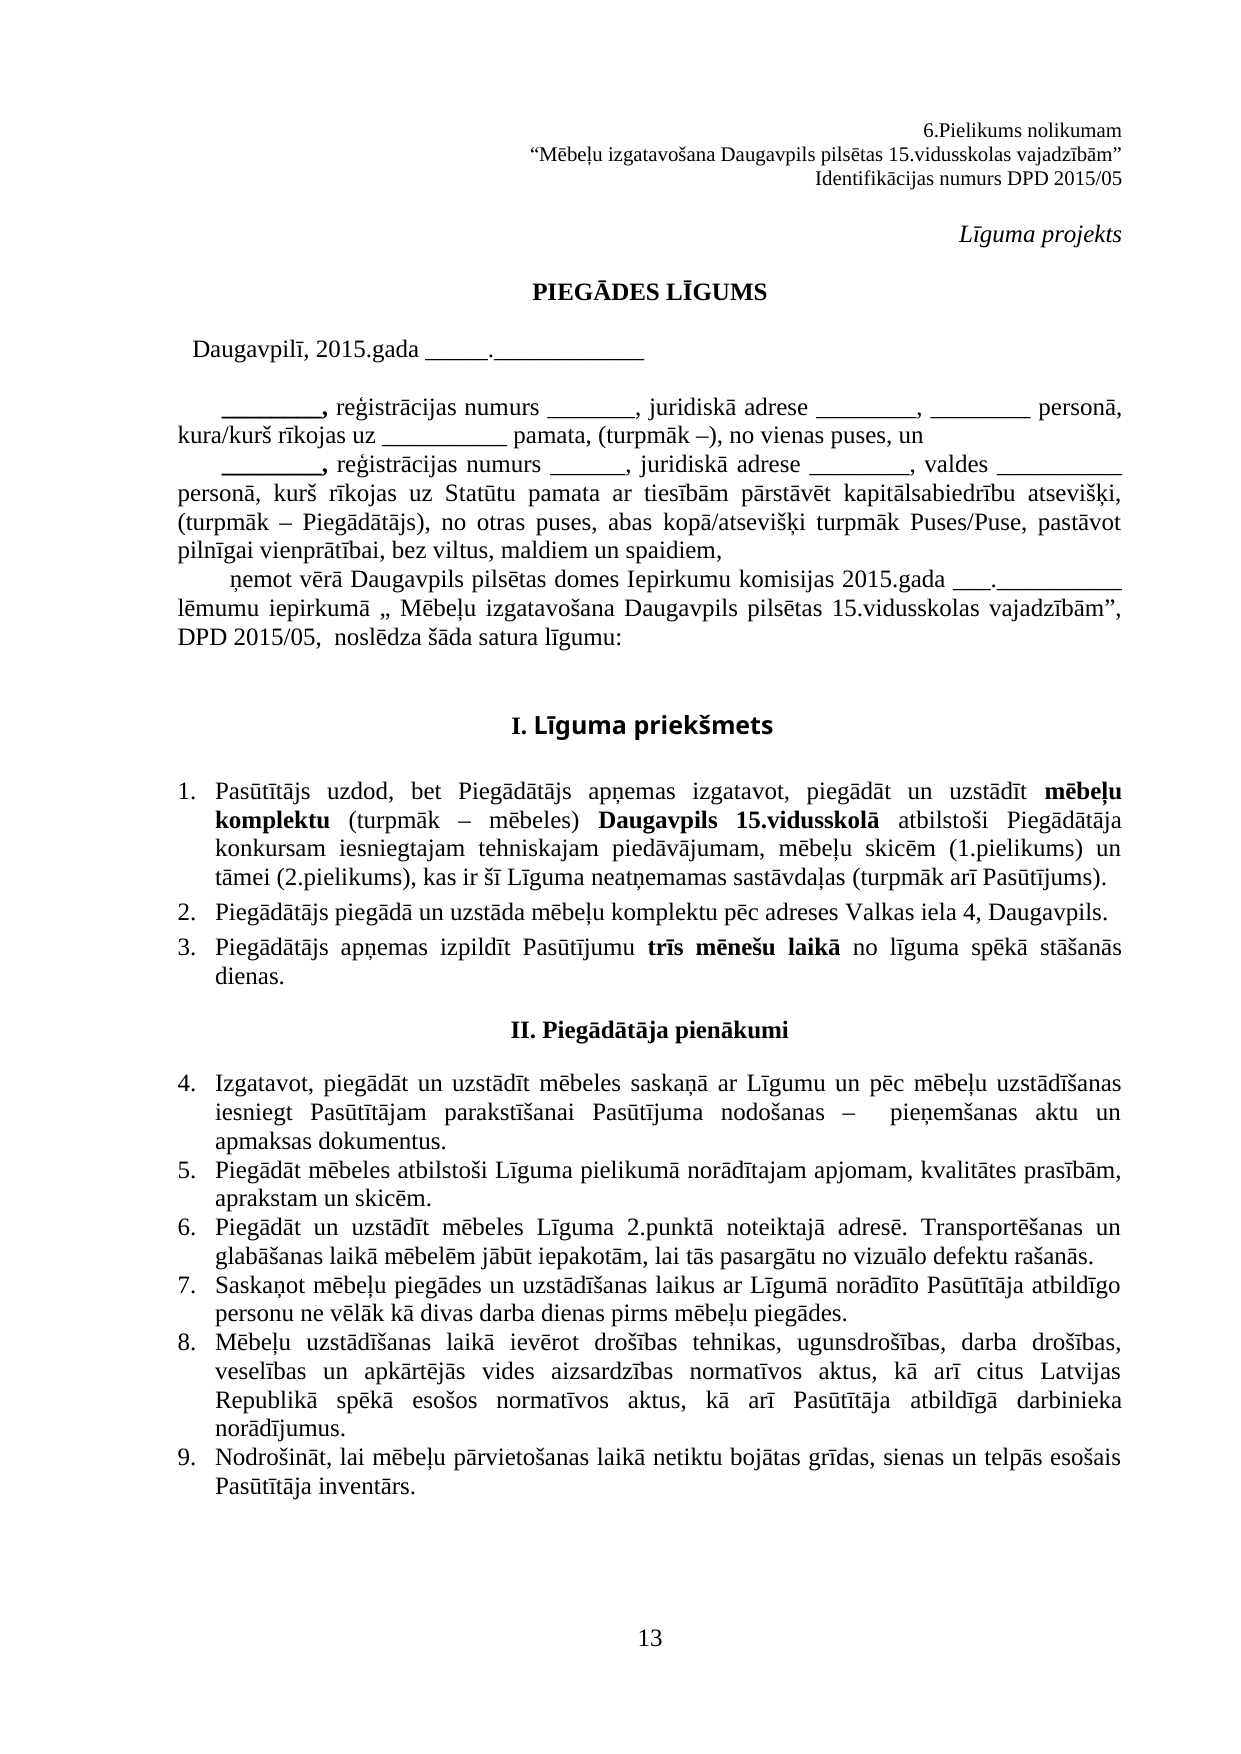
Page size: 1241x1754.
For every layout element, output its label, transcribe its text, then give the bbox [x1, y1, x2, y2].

text Līguma projekts [177, 219, 1122, 248]
list Pasūtītājs uzdod, bet Piegādātājs apņemas izgatavot, piegādāt un uzstādīt mēbeļu komplektu (turpmāk – mēbeles) Daugavpils 15.vidusskolā atbilstoši Piegādātāja konkursam iesniegtajam tehniskajam piedāvājumam, mēbeļu skicēm (1.pielikums) un tāmei (2.pielikums), kas ir šī Līguma neatņemamas sastāvdaļas (turpmāk arī Pasūtījums). [177, 776, 1122, 891]
text PIEGĀDES LĪGUMS [177, 277, 1122, 305]
list Saskaņot mēbeļu piegādes un uzstādīšanas laikus ar Līgumā norādīto Pasūtītāja atbildīgo personu ne vēlāk kā divas darba dienas pirms mēbeļu piegādes. [177, 1270, 1122, 1327]
list Izgatavot, piegādāt un uzstādīt mēbeles saskaņā ar Līgumu un pēc mēbeļu uzstādīšanas iesniegt Pasūtītājam parakstīšanai Pasūtījuma nodošanas – pieņemšanas aktu un apmaksas dokumentus. [177, 1068, 1122, 1155]
text II. Piegādātāja pienākumi [177, 1015, 1122, 1043]
list Piegādātājs piegādā un uzstāda mēbeļu komplektu pēc adreses Valkas iela 4, Daugavpils. [177, 897, 1122, 926]
subtitle I. Līguma priekšmets [162, 708, 1122, 742]
text ________, reģistrācijas numurs ______, juridiskā adrese ________, valdes __________ personā, kurš rīkojas uz Statūtu pamata ar tiesībām pārstāvēt kapitālsabiedrību atsevišķi, (turpmāk – Piegādātājs), no otras puses, abas kopā/atsevišķi turpmāk Puses/Puse, pastāvot pilnīgai vienprātībai, bez viltus, maldiem un spaidiem, [177, 449, 1122, 564]
text “Mēbeļu izgatavošana Daugavpils pilsētas 15.vidusskolas vajadzībām” [177, 142, 1122, 166]
text ņemot vērā Daugavpils pilsētas domes Iepirkumu komisijas 2015.gada ___.__________ lēmumu iepirkumā „ Mēbeļu izgatavošana Daugavpils pilsētas 15.vidusskolas vajadzībām”, DPD 2015/05, noslēdza šāda satura līgumu: [177, 564, 1122, 650]
list Mēbeļu uzstādīšanas laikā ievērot drošības tehnikas, ugunsdrošības, darba drošības, veselības un apkārtējās vides aizsardzības normatīvos aktus, kā arī citus Latvijas Republikā spēkā esošos normatīvos aktus, kā arī Pasūtītāja atbildīgā darbinieka norādījumus. [177, 1327, 1122, 1442]
text ________, reģistrācijas numurs _______, juridiskā adrese ________, ________ personā, kura/kurš rīkojas uz __________ pamata, (turpmāk –), no vienas puses, un [177, 392, 1122, 449]
text Identifikācijas numurs DPD 2015/05 [177, 166, 1122, 190]
text 6.Pielikums nolikumam [177, 118, 1122, 142]
list Nodrošināt, lai mēbeļu pārvietošanas laikā netiktu bojātas grīdas, sienas un telpās esošais Pasūtītāja inventārs. [177, 1442, 1122, 1500]
list Piegādāt un uzstādīt mēbeles Līguma 2.punktā noteiktajā adresē. Transportēšanas un glabāšanas laikā mēbelēm jābūt iepakotām, lai tās pasargātu no vizuālo defektu rašanās. [177, 1212, 1122, 1270]
list Piegādāt mēbeles atbilstoši Līguma pielikumā norādītajam apjomam, kvalitātes prasībām, aprakstam un skicēm. [177, 1155, 1122, 1212]
list Piegādātājs apņemas izpildīt Pasūtījumu trīs mēnešu laikā no līguma spēkā stāšanās dienas. [177, 932, 1122, 990]
text Daugavpilī, 2015.gada _____.____________ [177, 334, 1122, 363]
